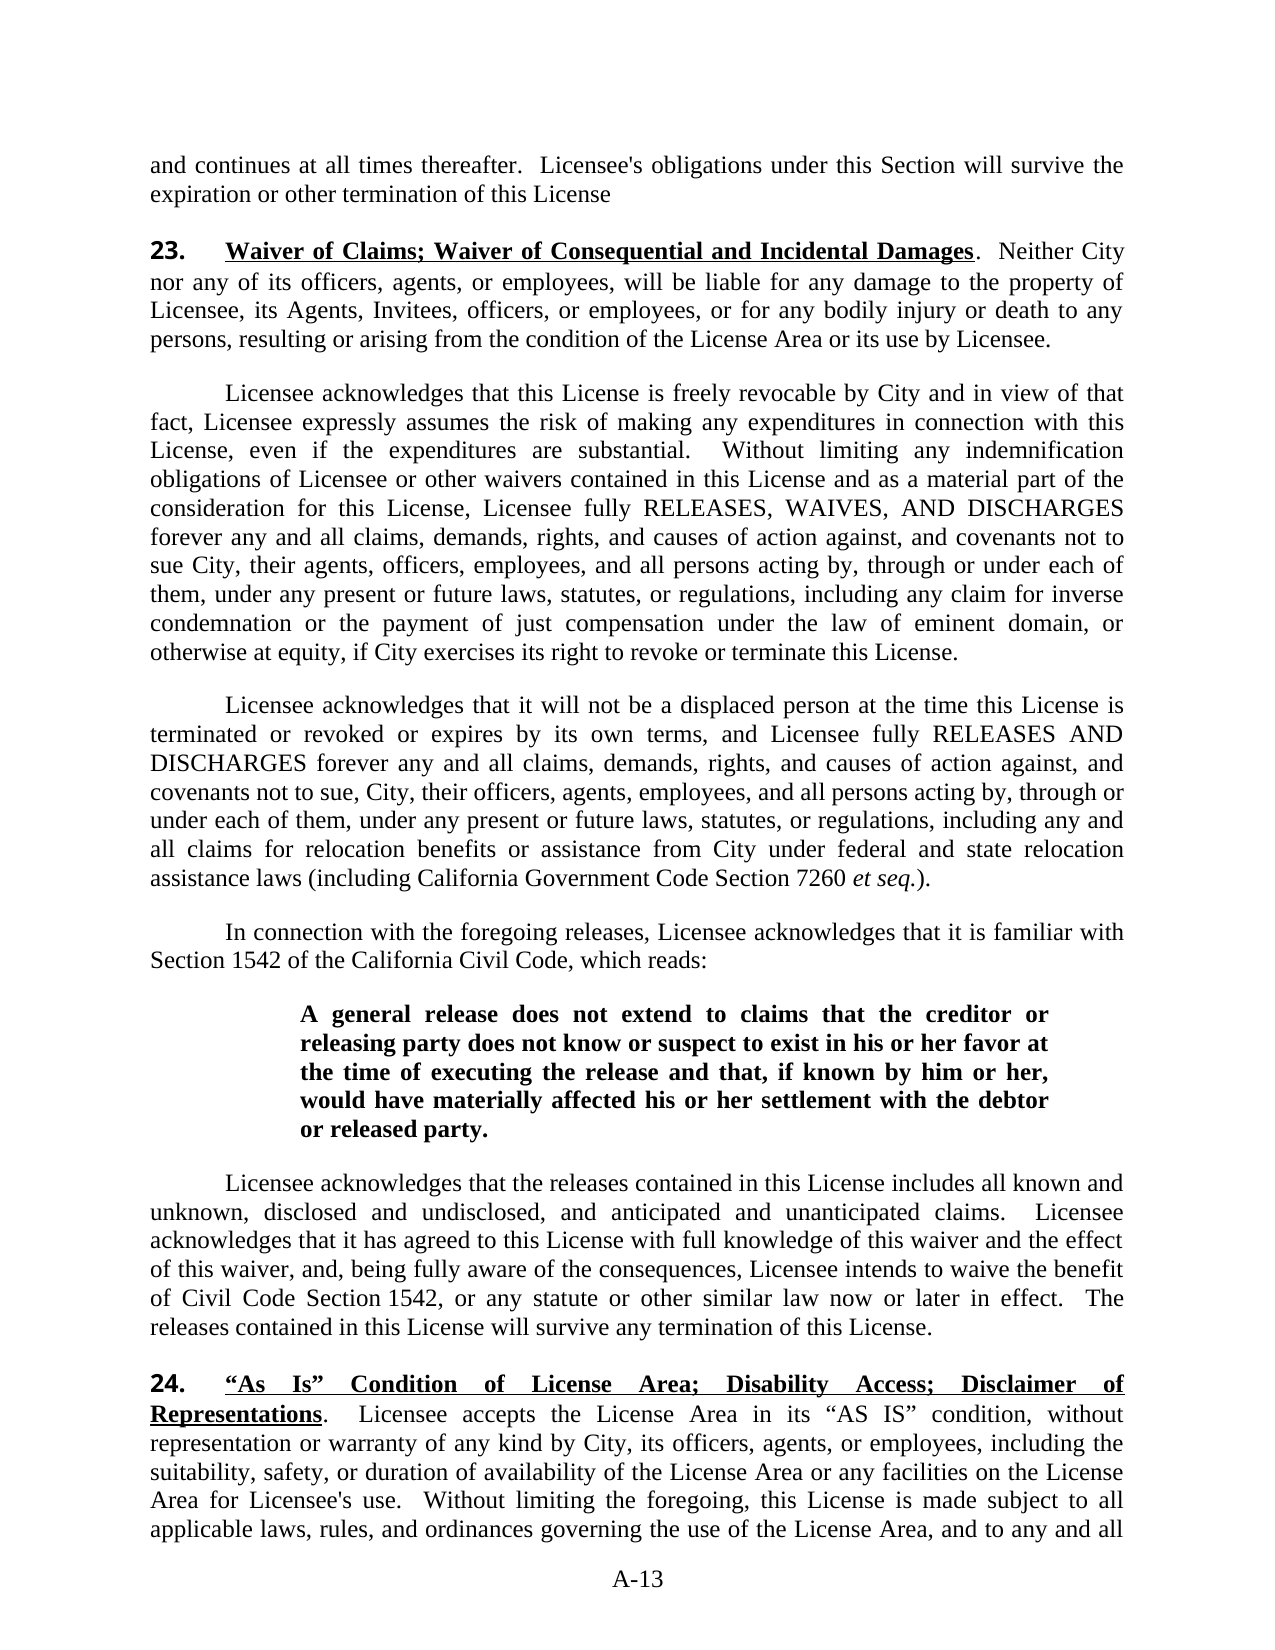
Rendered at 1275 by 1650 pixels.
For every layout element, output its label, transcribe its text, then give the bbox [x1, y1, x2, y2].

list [150, 1365, 1125, 1543]
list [150, 150, 1125, 207]
text Licensee acknowledges that the releases contained in this License includes all known and unknown, disclosed and undisclosed, and anticipated and unanticipated claims. Licensee acknowledges that it has agreed to this License with full knowledge of this waiver and the effect of this waiver, and, being fully aware of the consequences, Licensee intends to waive the benefit of Civil Code Section 1542, or any statute or other similar law now or later in effect. The releases contained in this License will survive any termination of this License. [150, 1168, 1125, 1340]
text In connection with the foregoing releases, Licensee acknowledges that it is familiar with Section 1542 of the California Civil Code, which reads: [150, 917, 1125, 974]
list Waiver of Claims; Waiver of Consequential and Incidental Damages. Neither City nor any of its officers, agents, or employees, will be liable for any damage to the property of Licensee, its Agents, Invitees, officers, or employees, or for any bodily injury or death to any persons, resulting or arising from the condition of the License Area or its use by Licensee. [150, 232, 1125, 353]
text A general release does not extend to claims that the creditor or releasing party does not know or suspect to exist in his or her favor at the time of executing the release and that, if known by him or her, would have materially affected his or her settlement with the debtor or released party. [300, 999, 1050, 1143]
text Licensee acknowledges that it will not be a displaced person at the time this License is terminated or revoked or expires by its own terms, and Licensee fully RELEASES AND DISCHARGES forever any and all claims, demands, rights, and causes of action against, and covenants not to sue, City, their officers, agents, employees, and all persons acting by, through or under each of them, under any present or future laws, statutes, or regulations, including any and all claims for relocation benefits or assistance from City under federal and state relocation assistance laws (including California Government Code Section 7260 et seq.). [150, 690, 1125, 892]
text Licensee acknowledges that this License is freely revocable by City and in view of that fact, Licensee expressly assumes the risk of making any expenditures in connection with this License, even if the expenditures are substantial. Without limiting any indemnification obligations of Licensee or other waivers contained in this License and as a material part of the consideration for this License, Licensee fully RELEASES, WAIVES, AND DISCHARGES forever any and all claims, demands, rights, and causes of action against, and covenants not to sue City, their agents, officers, employees, and all persons acting by, through or under each of them, under any present or future laws, statutes, or regulations, including any claim for inverse condemnation or the payment of just compensation under the law of eminent domain, or otherwise at equity, if City exercises its right to revoke or terminate this License. [150, 378, 1125, 665]
